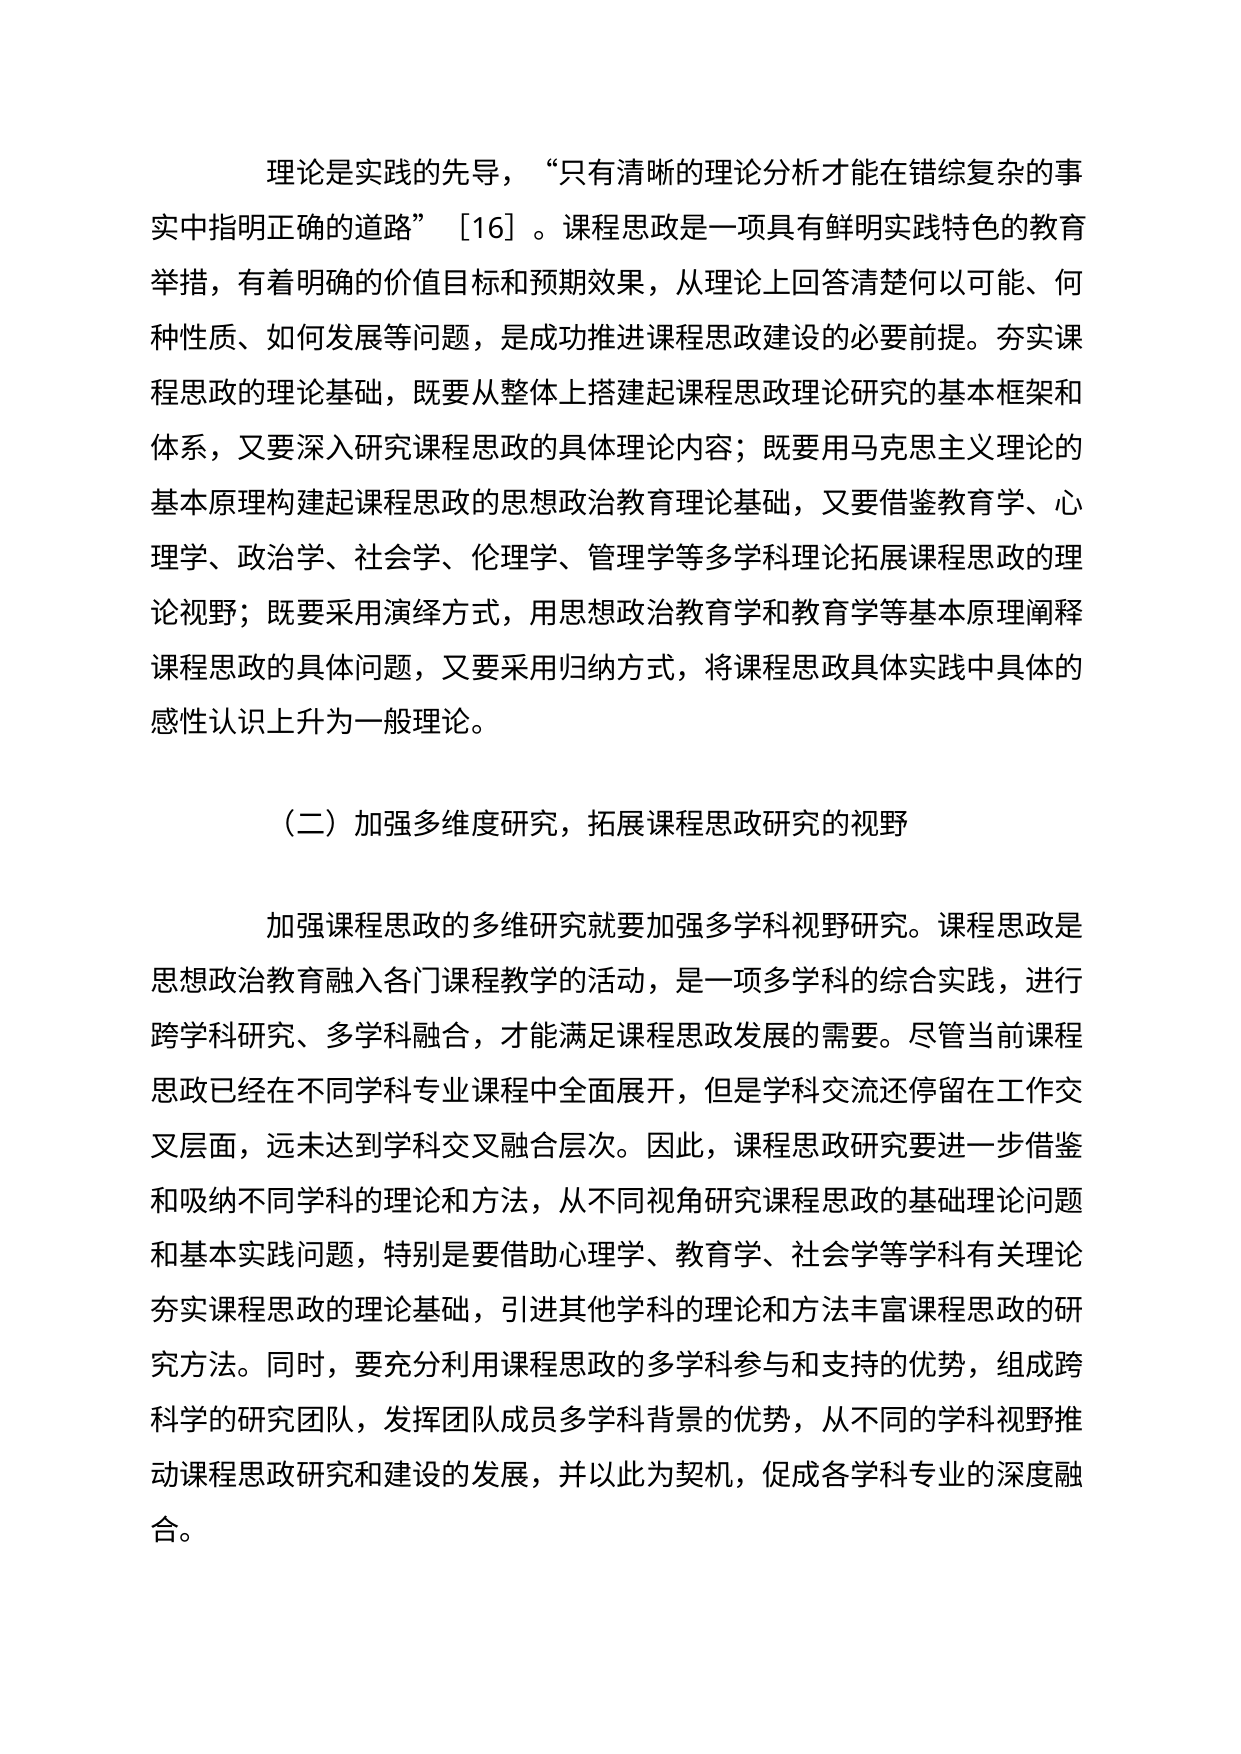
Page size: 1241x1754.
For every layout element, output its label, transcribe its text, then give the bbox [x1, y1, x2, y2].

text 加强课程思政的多维研究就要加强多学科视野研究。课程思政是思想政治教育融入各门课程教学的活动，是一项多学科的综合实践，进行跨学科研究、多学科融合，才能满足课程思政发展的需要。尽管当前课程思政已经在不同学科专业课程中全面展开，但是学科交流还停留在工作交叉层面，远未达到学科交叉融合层次。因此，课程思政研究要进一步借鉴和吸纳不同学科的理论和方法，从不同视角研究课程思政的基础理论问题和基本实践问题，特别是要借助心理学、教育学、社会学等学科有关理论夯实课程思政的理论基础，引进其他学科的理论和方法丰富课程思政的研究方法。同时，要充分利用课程思政的多学科参与和支持的优势，组成跨科学的研究团队，发挥团队成员多学科背景的优势，从不同的学科视野推动课程思政研究和建设的发展，并以此为契机，促成各学科专业的深度融合。 [150, 903, 1090, 1549]
text （二）加强多维度研究，拓展课程思政研究的视野 [150, 801, 1090, 843]
text 理论是实践的先导，“只有清晰的理论分析才能在错综复杂的事实中指明正确的道路”［16］。课程思政是一项具有鲜明实践特色的教育举措，有着明确的价值目标和预期效果，从理论上回答清楚何以可能、何种性质、如何发展等问题，是成功推进课程思政建设的必要前提。夯实课程思政的理论基础，既要从整体上搭建起课程思政理论研究的基本框架和体系，又要深入研究课程思政的具体理论内容；既要用马克思主义理论的基本原理构建起课程思政的思想政治教育理论基础，又要借鉴教育学、心理学、政治学、社会学、伦理学、管理学等多学科理论拓展课程思政的理论视野；既要采用演绎方式，用思想政治教育学和教育学等基本原理阐释课程思政的具体问题，又要采用归纳方式，将课程思政具体实践中具体的感性认识上升为一般理论。 [150, 150, 1090, 741]
